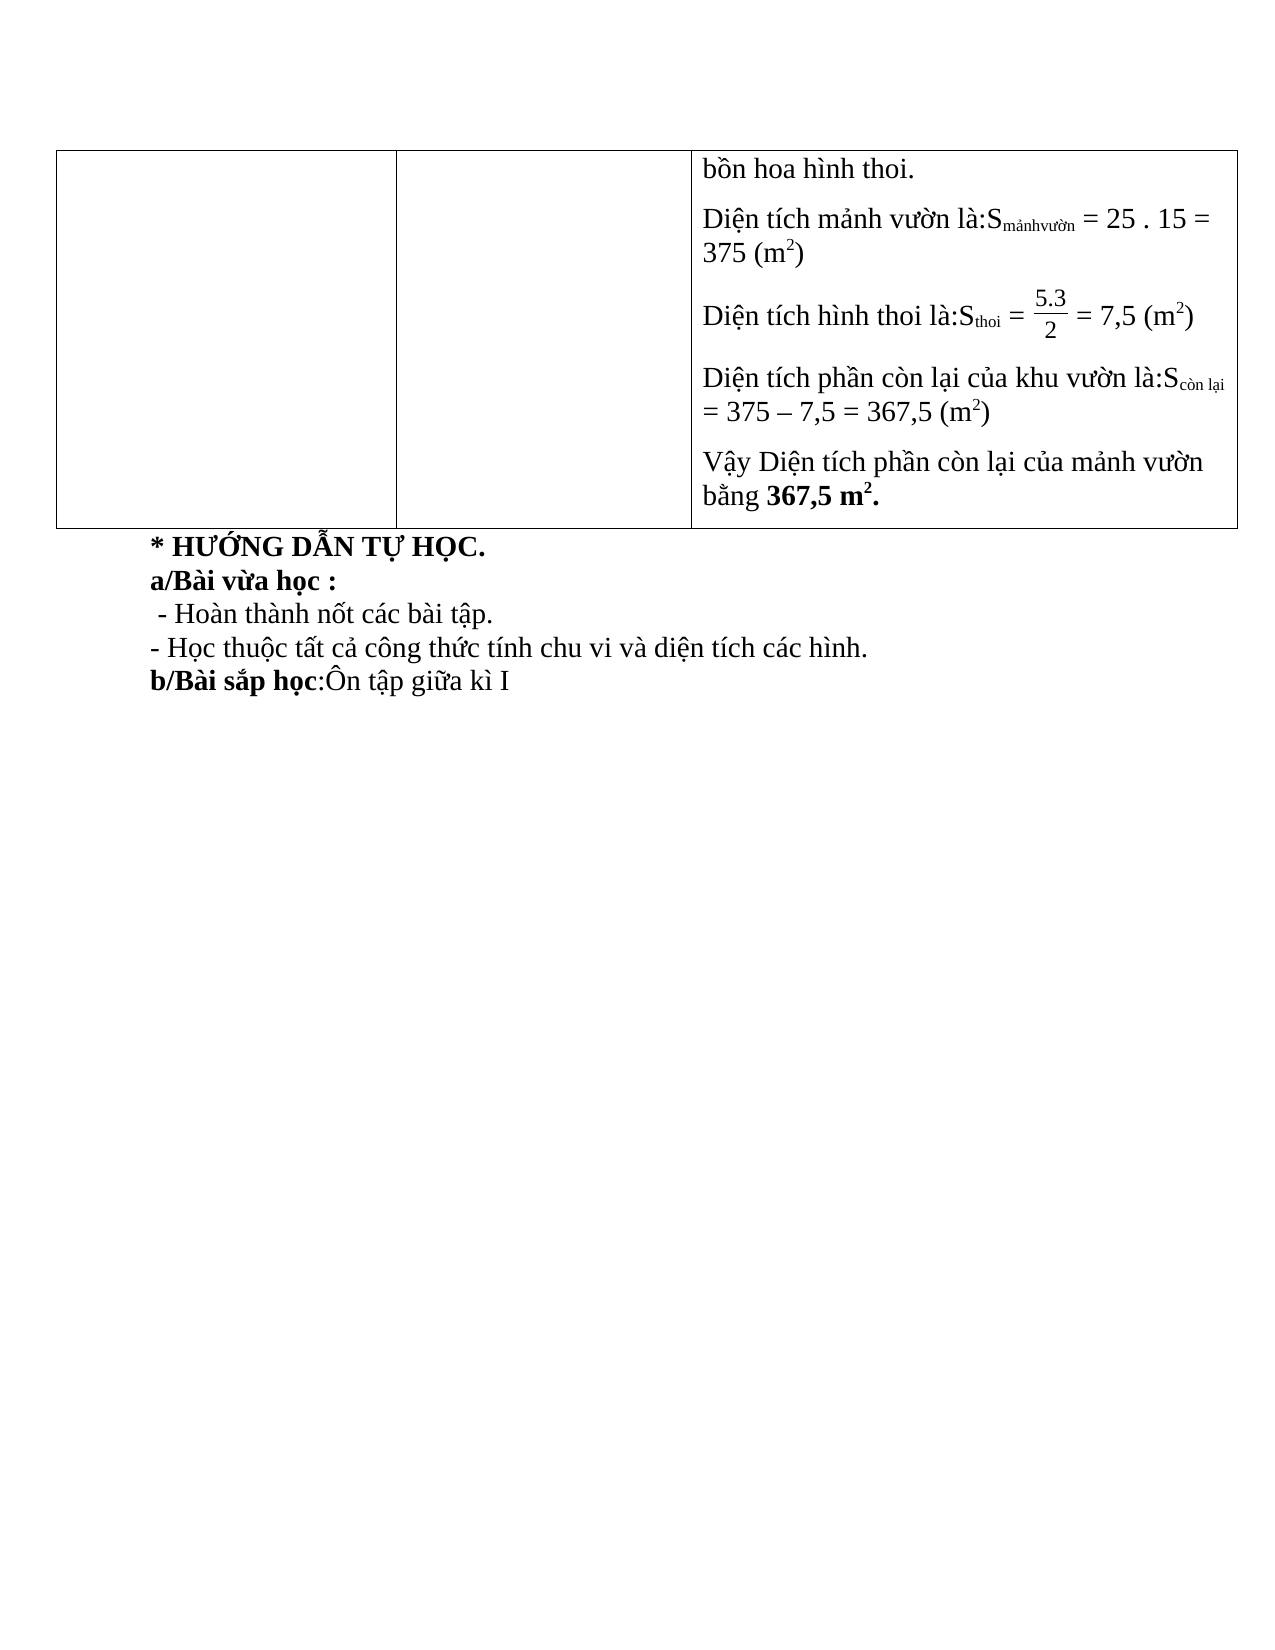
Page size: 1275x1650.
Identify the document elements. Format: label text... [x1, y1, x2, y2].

text * HƯỚNG DẪN TỰ HỌC. [150, 529, 1125, 563]
text - Hoàn thành nốt các bài tập. [150, 596, 1125, 630]
text a/Bài vừa học : [150, 563, 1125, 596]
text - Học thuộc tất cả công thức tính chu vi và diện tích các hình. [150, 630, 1125, 663]
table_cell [692, 151, 1237, 528]
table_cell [57, 151, 396, 528]
text b/Bài sắp học:Ôn tập giữa kì I [150, 663, 1125, 697]
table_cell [397, 151, 691, 528]
